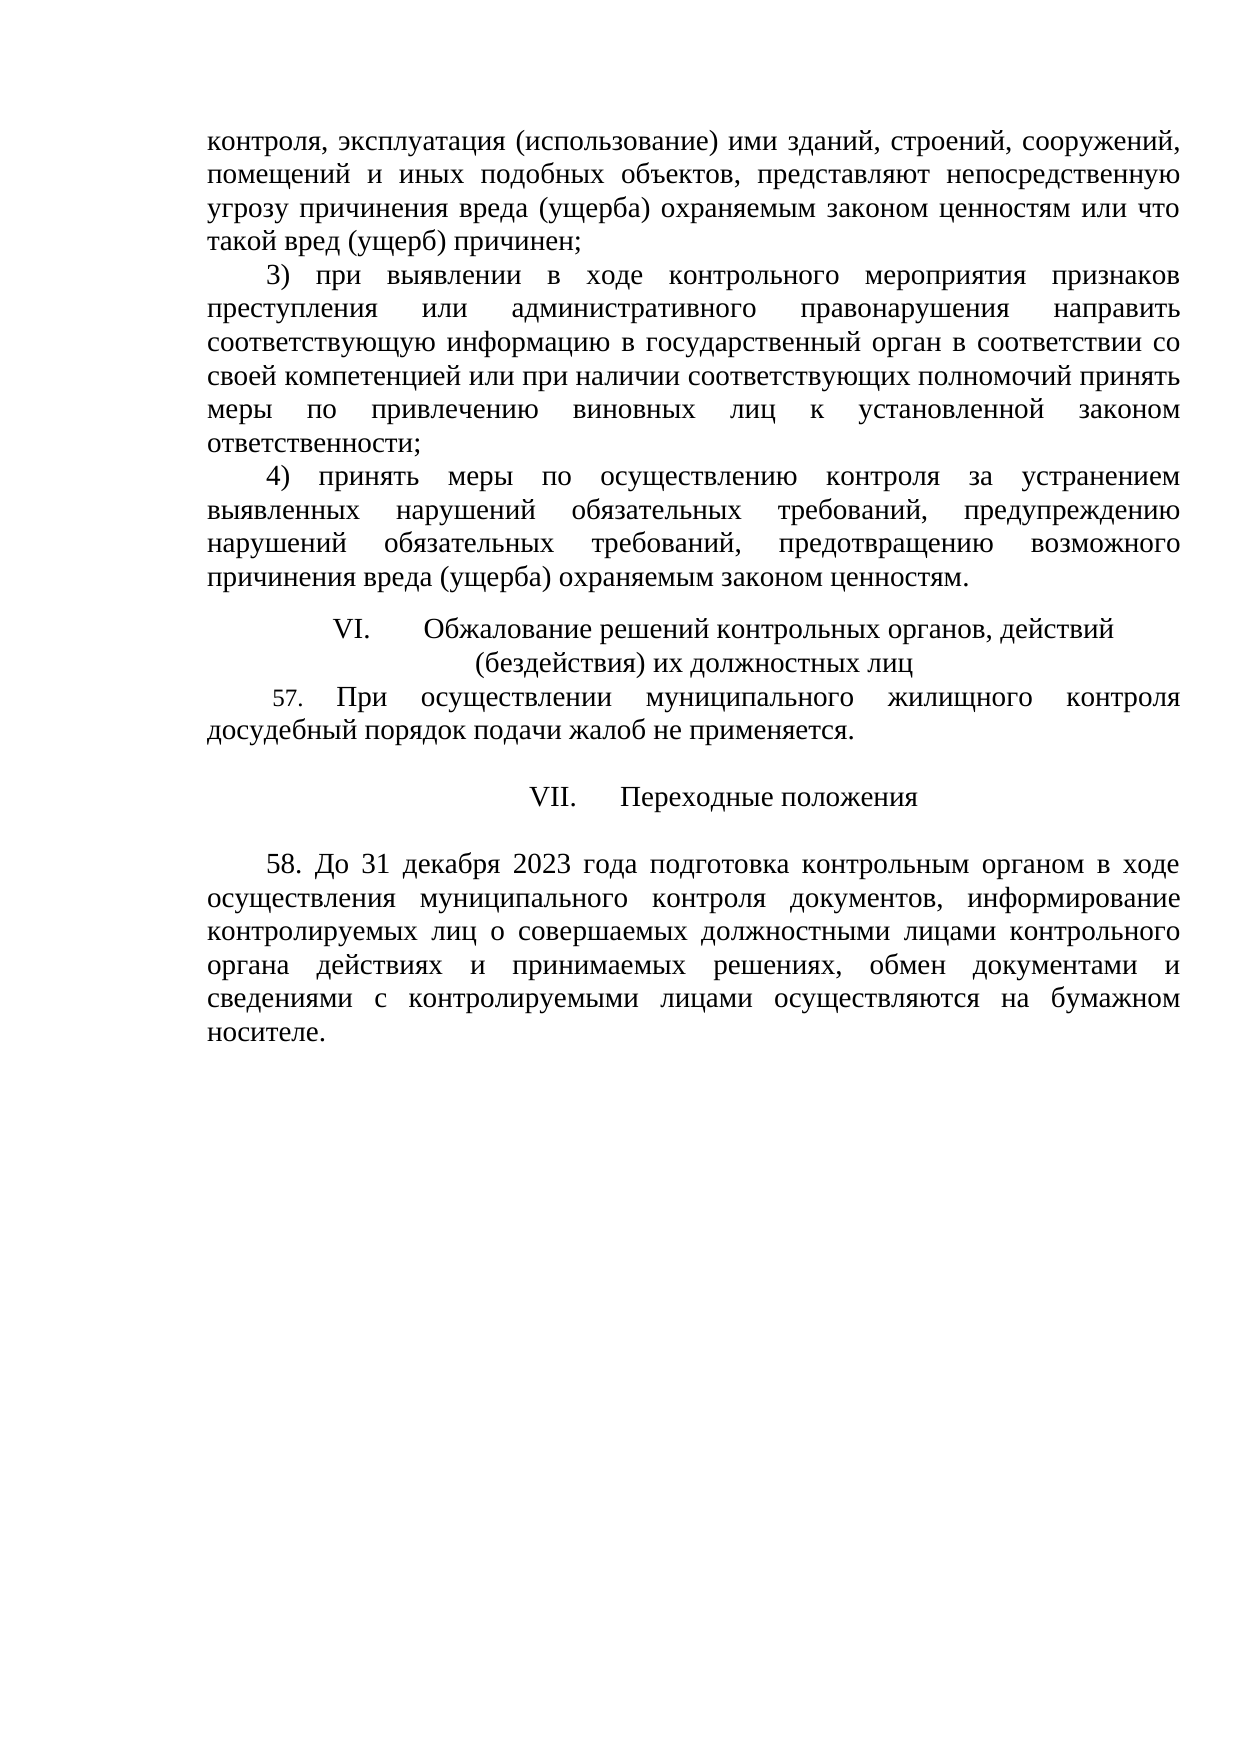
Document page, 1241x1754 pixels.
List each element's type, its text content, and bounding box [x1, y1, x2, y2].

text 58. До 31 декабря 2023 года подготовка контрольным органом в ходе осуществления муниципального контроля документов, информирование контролируемых лиц о совершаемых должностными лицами контрольного органа действиях и принимаемых решениях, обмен документами и сведениями с контролируемыми лицами осуществляются на бумажном носителе. [207, 846, 1181, 1048]
text 3) при выявлении в ходе контрольного мероприятия признаков преступления или административного правонарушения направить соответствующую информацию в государственный орган в соответствии со своей компетенцией или при наличии соответствующих полномочий принять меры по привлечению виновных лиц к установленной законом ответственности; [207, 257, 1181, 458]
text 57. При осуществлении муниципального жилищного контроля досудебный порядок подачи жалоб не применяется. [207, 679, 1181, 746]
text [207, 123, 1181, 257]
text VII. Переходные положения [207, 779, 1181, 813]
text 4) принять меры по осуществлению контроля за устранением выявленных нарушений обязательных требований, предупреждению нарушений обязательных требований, предотвращению возможного причинения вреда (ущерба) охраняемым законом ценностям. [207, 458, 1181, 592]
text VI. Обжалование решений контрольных органов, действий (бездействия) их должностных лиц [207, 612, 1181, 679]
